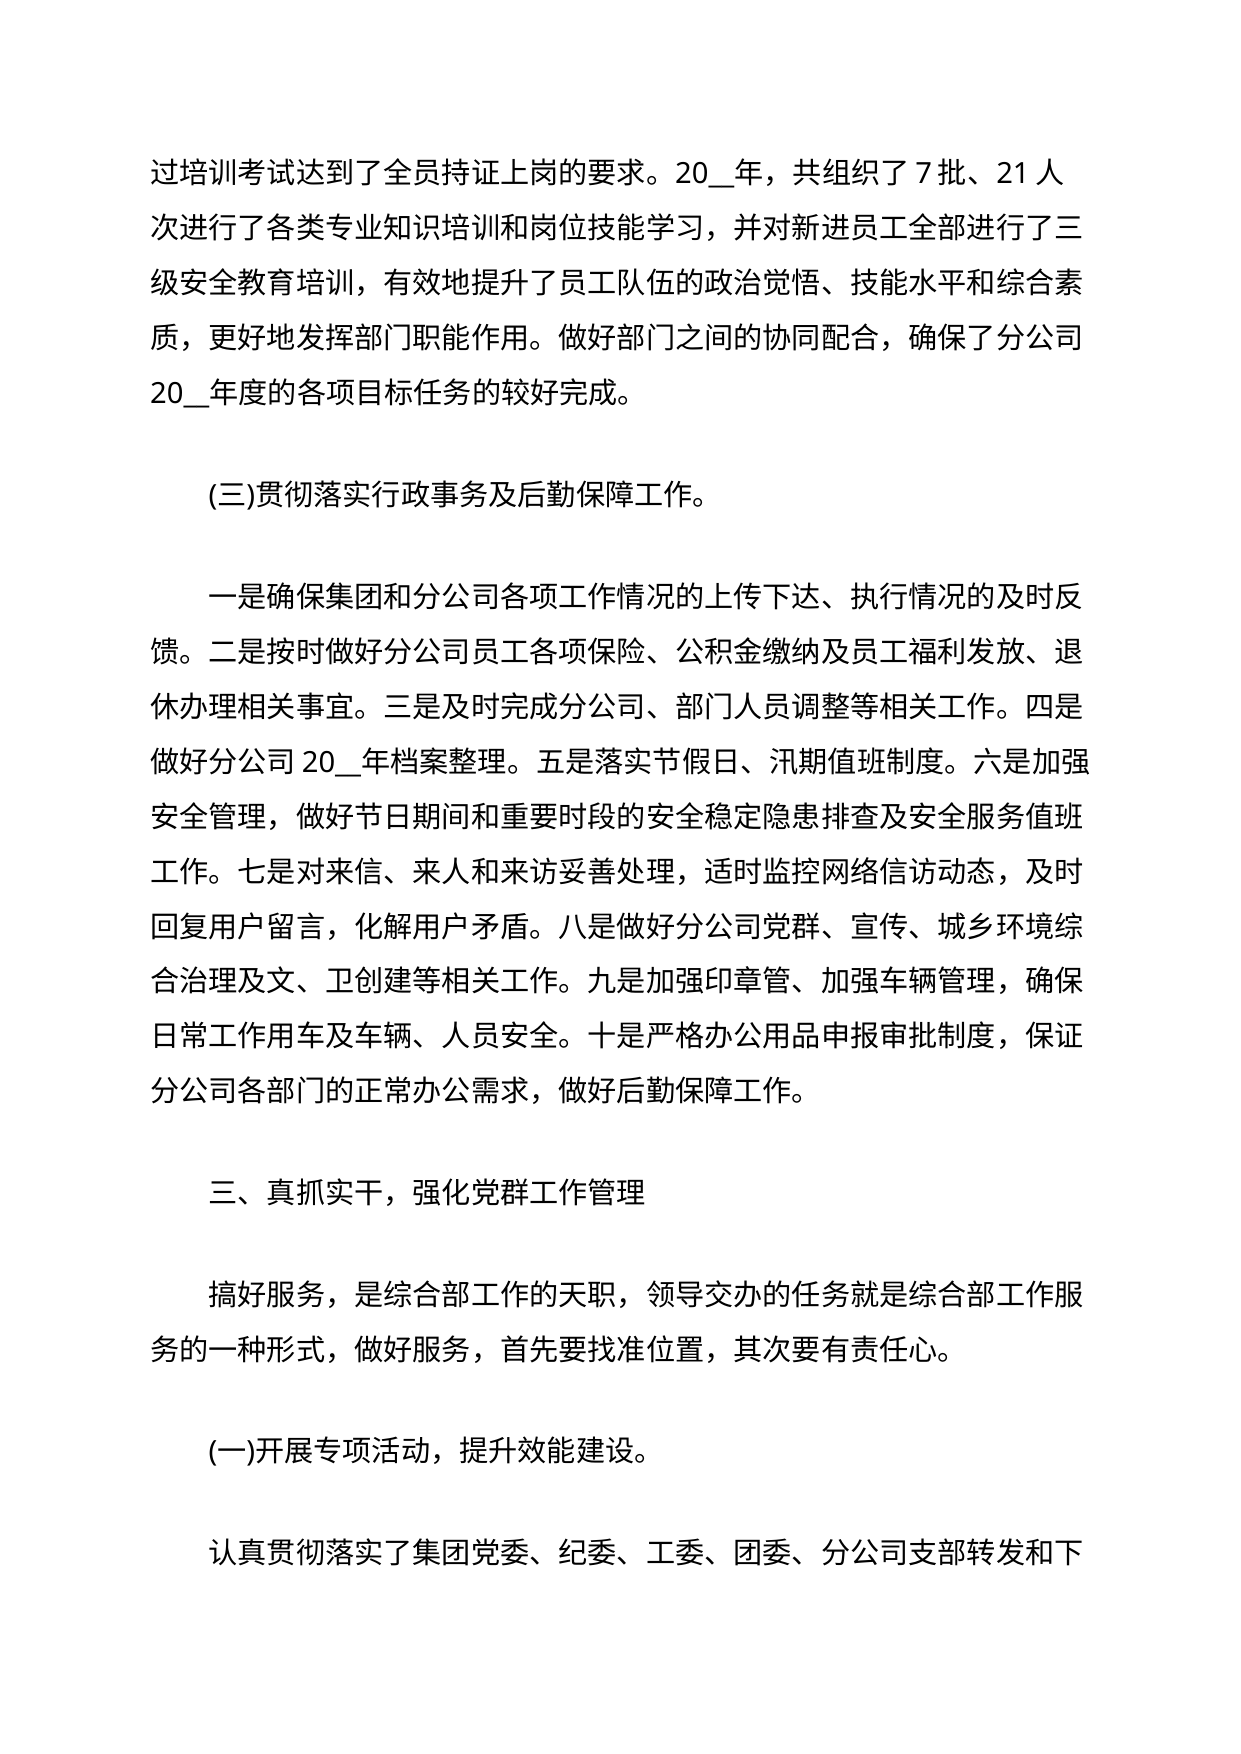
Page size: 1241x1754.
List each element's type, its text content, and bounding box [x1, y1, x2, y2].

text (一)开展专项活动，提升效能建设。 [150, 1428, 1090, 1470]
text 一是确保集团和分公司各项工作情况的上传下达、执行情况的及时反馈。二是按时做好分公司员工各项保险、公积金缴纳及员工福利发放、退休办理相关事宜。三是及时完成分公司、部门人员调整等相关工作。四是做好分公司20__年档案整理。五是落实节假日、汛期值班制度。六是加强安全管理，做好节日期间和重要时段的安全稳定隐患排查及安全服务值班工作。七是对来信、来人和来访妥善处理，适时监控网络信访动态，及时回复用户留言，化解用户矛盾。八是做好分公司党群、宣传、城乡环境综合治理及文、卫创建等相关工作。九是加强印章管、加强车辆管理，确保日常工作用车及车辆、人员安全。十是严格办公用品申报审批制度，保证分公司各部门的正常办公需求，做好后勤保障工作。 [150, 574, 1090, 1110]
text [150, 150, 1090, 412]
text (三)贯彻落实行政事务及后勤保障工作。 [150, 472, 1090, 514]
text 搞好服务，是综合部工作的天职，领导交办的任务就是综合部工作服务的一种形式，做好服务，首先要找准位置，其次要有责任心。 [150, 1271, 1090, 1368]
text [150, 1530, 1090, 1572]
text 三、真抓实干，强化党群工作管理 [150, 1169, 1090, 1212]
